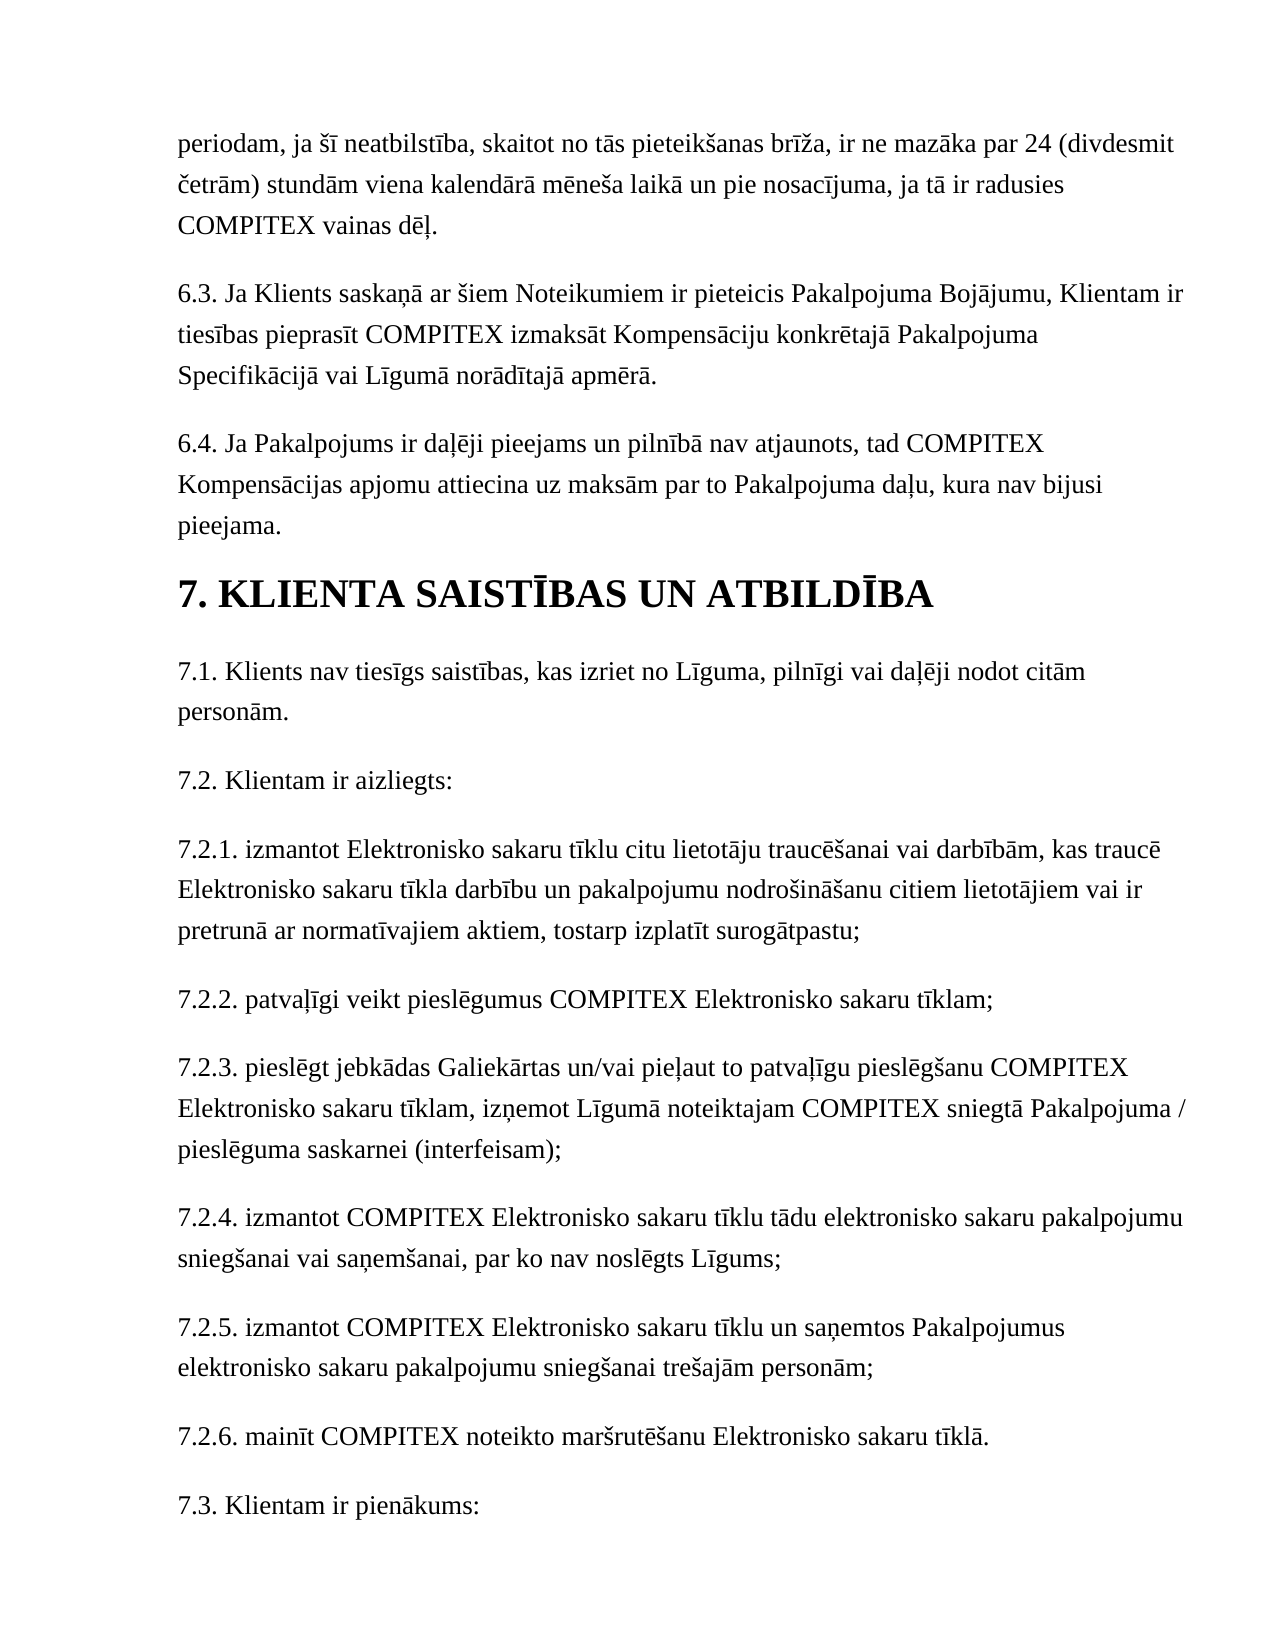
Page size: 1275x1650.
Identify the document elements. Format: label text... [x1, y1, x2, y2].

text 7.1. Klients nav tiesīgs saistības, kas izriet no Līguma, pilnīgi vai daļēji nodot citām personām. [177, 645, 1186, 726]
text 7.2.4. izmantot COMPITEX Elektronisko sakaru tīklu tādu elektronisko sakaru pakalpojumu sniegšanai vai saņemšanai, par ko nav noslēgts Līgums; [177, 1192, 1186, 1273]
text 7.3. Klientam ir pienākums: [177, 1479, 1186, 1520]
text 7.2.2. patvaļīgi veikt pieslēgumus COMPITEX Elektronisko sakaru tīklam; [177, 973, 1186, 1014]
text 7.2.6. mainīt COMPITEX noteikto maršrutēšanu Elektronisko sakaru tīklā. [177, 1411, 1186, 1451]
text 7. KLIENTA SAISTĪBAS UN ATBILDĪBA [177, 569, 1186, 616]
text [177, 118, 1186, 240]
text 6.4. Ja Pakalpojums ir daļēji pieejams un pilnībā nav atjaunots, tad COMPITEX Kompensācijas apjomu attiecina uz maksām par to Pakalpojuma daļu, kura nav bijusi pieejama. [177, 418, 1186, 540]
text 7.2.5. izmantot COMPITEX Elektronisko sakaru tīklu un saņemtos Pakalpojumus elektronisko sakaru pakalpojumu sniegšanai trešajām personām; [177, 1301, 1186, 1383]
text 7.2.3. pieslēgt jebkādas Galiekārtas un/vai pieļaut to patvaļīgu pieslēgšanu COMPITEX Elektronisko sakaru tīklam, izņemot Līgumā noteiktajam COMPITEX sniegtā Pakalpojuma / pieslēguma saskarnei (interfeisam); [177, 1042, 1186, 1164]
text 7.2.1. izmantot Elektronisko sakaru tīklu citu lietotāju traucēšanai vai darbībām, kas traucē Elektronisko sakaru tīkla darbību un pakalpojumu nodrošināšanu citiem lietotājiem vai ir pretrunā ar normatīvajiem aktiem, tostarp izplatīt surogātpastu; [177, 823, 1186, 945]
text 7.2. Klientam ir aizliegts: [177, 754, 1186, 795]
text 6.3. Ja Klients saskaņā ar šiem Noteikumiem ir pieteicis Pakalpojuma Bojājumu, Klientam ir tiesības pieprasīt COMPITEX izmaksāt Kompensāciju konkrētajā Pakalpojuma Specifikācijā vai Līgumā norādītajā apmērā. [177, 268, 1186, 390]
